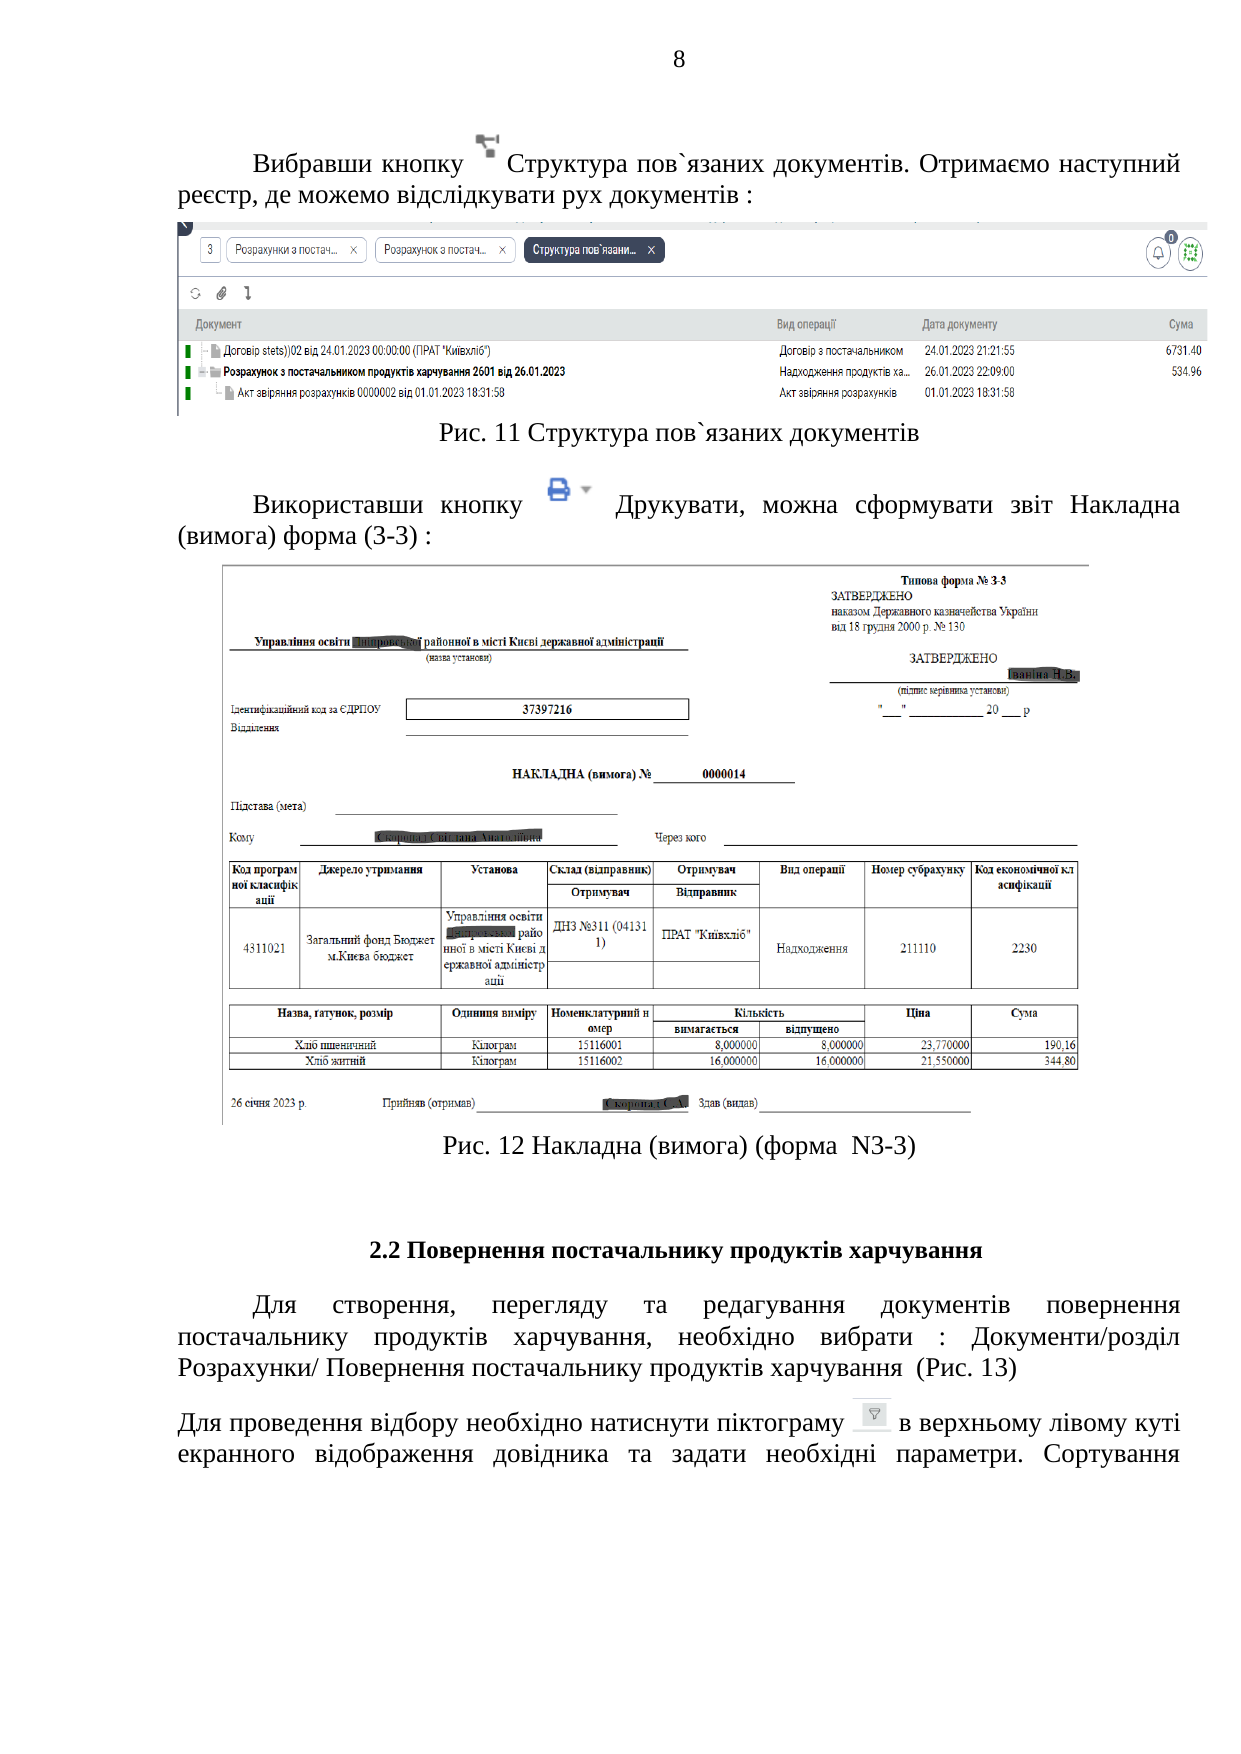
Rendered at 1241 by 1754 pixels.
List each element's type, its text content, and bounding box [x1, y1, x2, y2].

text Рис. 12 Накладна (вимога) (форма N3-3) [177, 1129, 1181, 1160]
picture [472, 118, 507, 173]
picture [177, 562, 1182, 1129]
text Для створення, перегляду та редагування документів повернення постачальнику продуктів харчування, необхідно вибрати : Документи/розділ Розрахунки/ Повернення постачальнику продуктів харчування (Рис. 13) [177, 1288, 1181, 1382]
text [177, 1394, 1181, 1468]
picture [852, 1394, 892, 1432]
subtitle Повернення постачальнику продуктів харчування [294, 1235, 1181, 1263]
text Вибравши кнопку Структура пов`язаних документів. Отримаємо наступний реєстр, де можемо відслідкувати рух документів : [177, 119, 1181, 209]
picture [177, 222, 1208, 416]
picture [539, 465, 599, 514]
text Використавши кнопку Друкувати, можна сформувати звіт Накладна (вимога) форма (3-3) : [177, 466, 1181, 550]
text Рис. 11 Структура пов`язаних документів [177, 416, 1181, 447]
